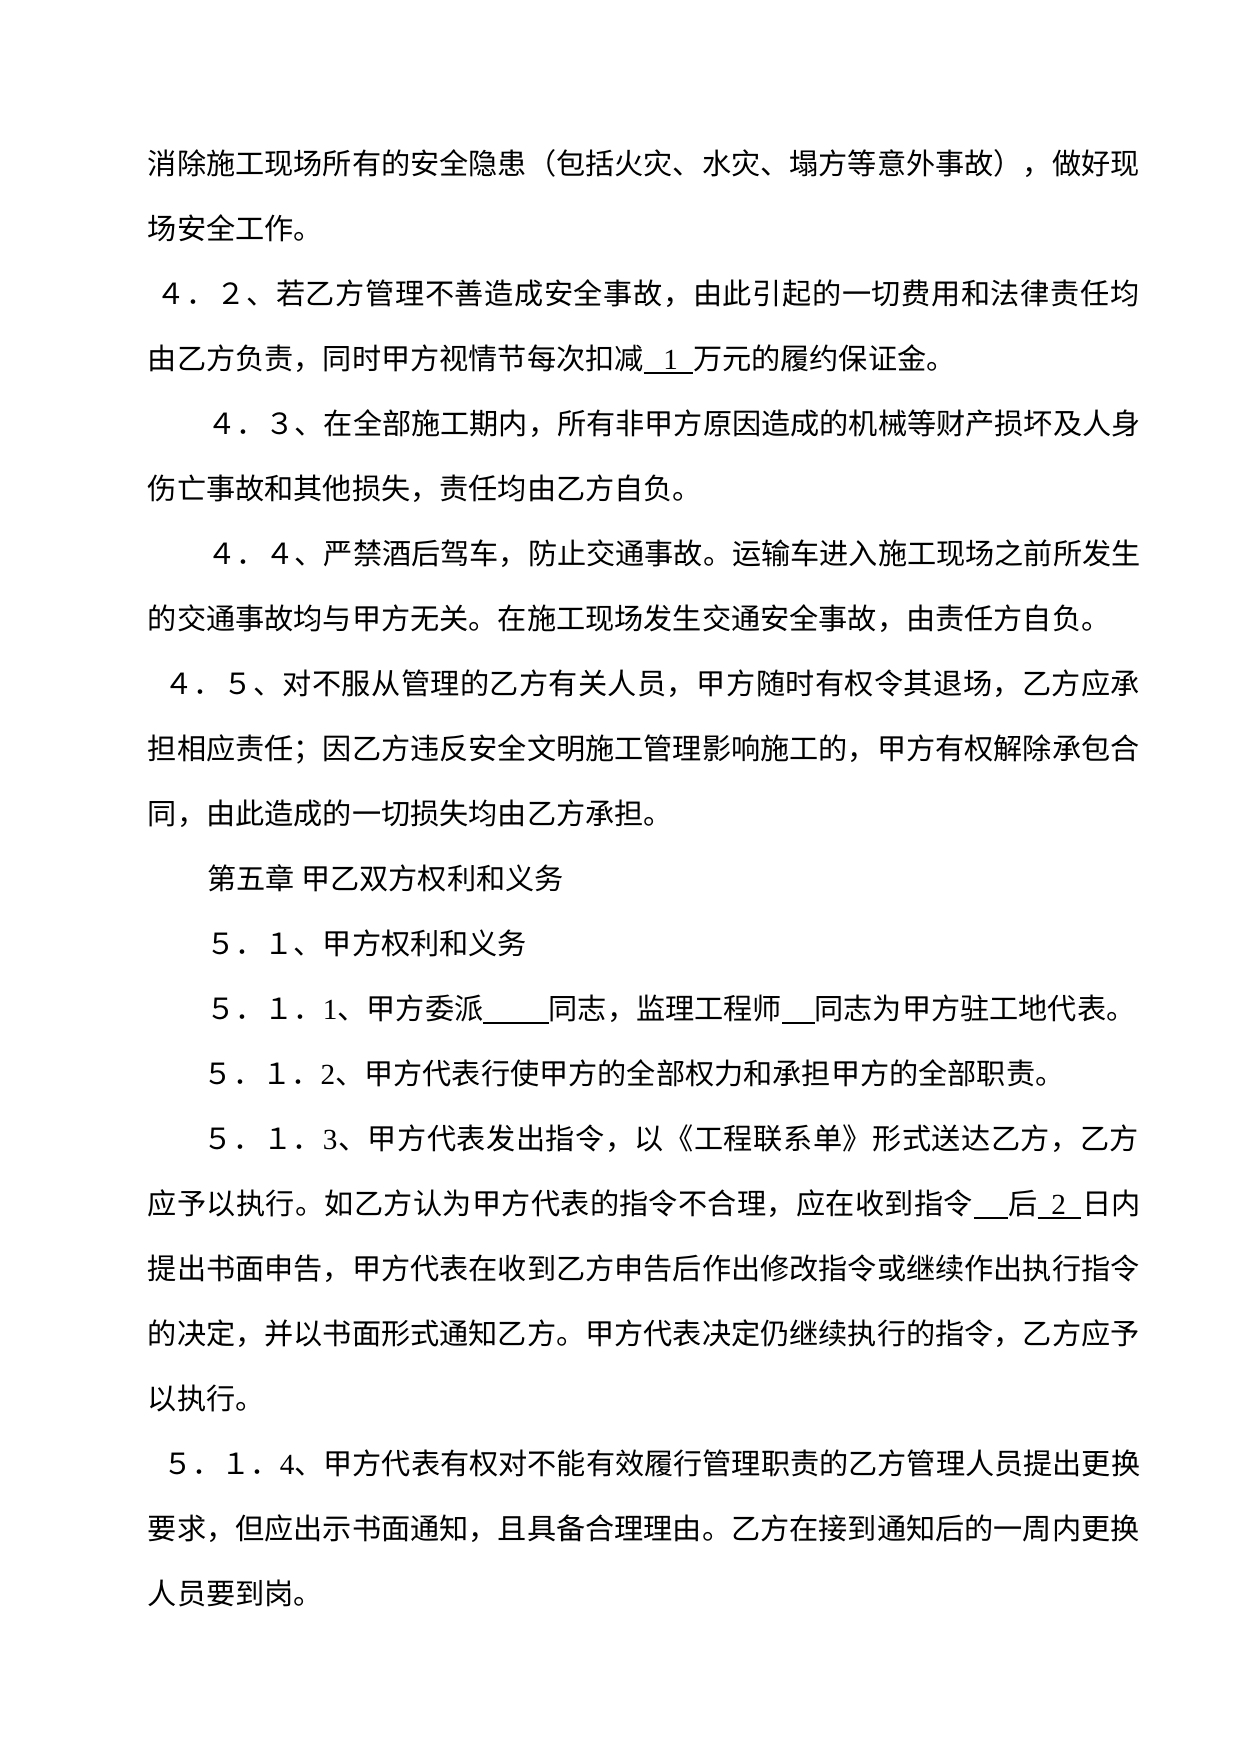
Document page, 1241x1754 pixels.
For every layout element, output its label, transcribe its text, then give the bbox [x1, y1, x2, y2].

text ５．１．4、甲方代表有权对不能有效履行管理职责的乙方管理人员提出更换要求，但应出示书面通知，且具备合理理由。乙方在接到通知后的一周内更换人员要到岗。 [148, 1429, 1141, 1624]
text ５．１．1、甲方委派 同志，监理工程师 同志为甲方驻工地代表。 [148, 974, 1141, 1039]
text ４．４、严禁酒后驾车，防止交通事故。运输车进入施工现场之前所发生的交通事故均与甲方无关。在施工现场发生交通安全事故，由责任方自负。 [148, 519, 1141, 649]
text ５．１．3、甲方代表发出指令，以《工程联系单》形式送达乙方，乙方应予以执行。如乙方认为甲方代表的指令不合理，应在收到指令 后 2 日内提出书面申告，甲方代表在收到乙方申告后作出修改指令或继续作出执行指令的决定，并以书面形式通知乙方。甲方代表决定仍继续执行的指令，乙方应予以执行。 [148, 1104, 1141, 1429]
text ４．５、对不服从管理的乙方有关人员，甲方随时有权令其退场，乙方应承担相应责任；因乙方违反安全文明施工管理影响施工的，甲方有权解除承包合同，由此造成的一切损失均由乙方承担。 [148, 649, 1141, 844]
text ４．２、若乙方管理不善造成安全事故，由此引起的一切费用和法律责任均由乙方负责，同时甲方视情节每次扣减 1 万元的履约保证金。 [148, 259, 1141, 389]
text ５．１．2、甲方代表行使甲方的全部权力和承担甲方的全部职责。 [148, 1039, 1141, 1104]
text ４．３、在全部施工期内，所有非甲方原因造成的机械等财产损坏及人身伤亡事故和其他损失，责任均由乙方自负。 [148, 389, 1141, 519]
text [148, 129, 1141, 259]
text 第五章 甲乙双方权利和义务 [148, 844, 1141, 909]
text ５．１、甲方权利和义务 [148, 909, 1141, 974]
